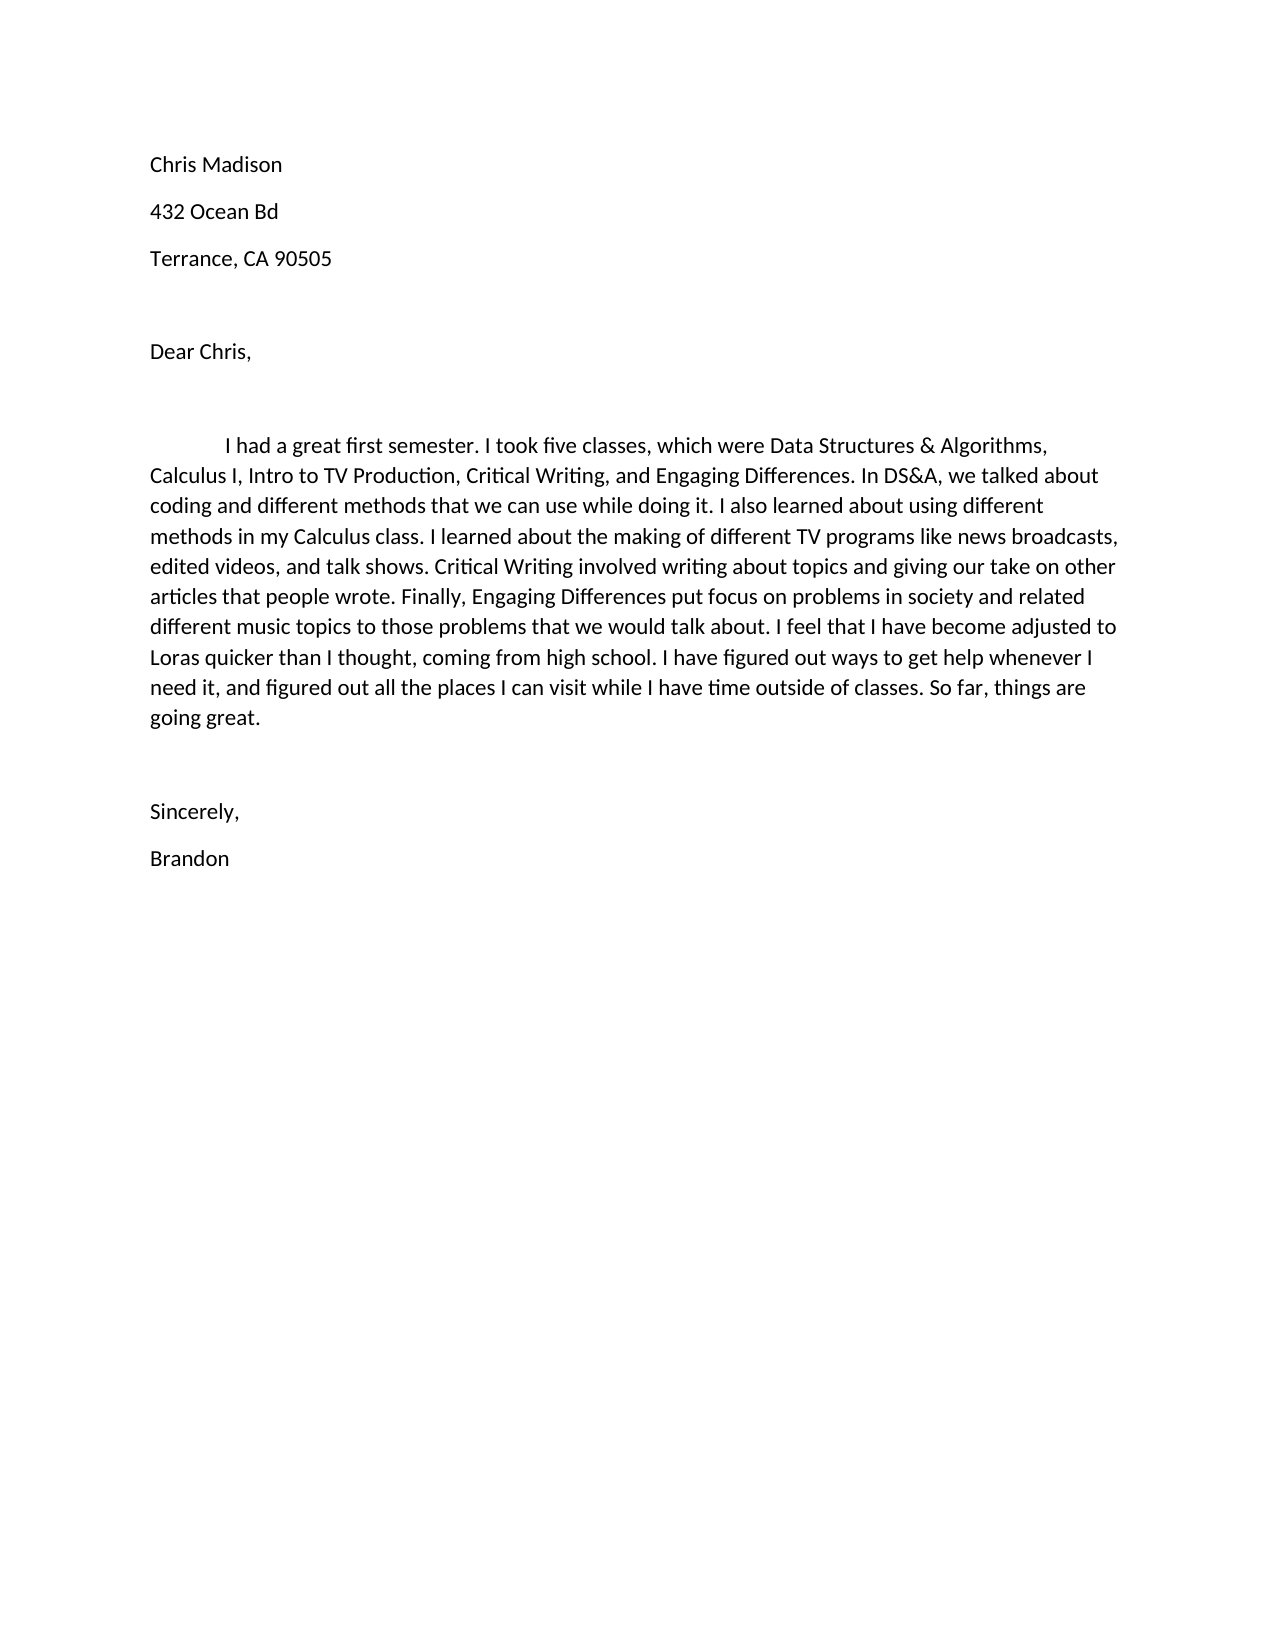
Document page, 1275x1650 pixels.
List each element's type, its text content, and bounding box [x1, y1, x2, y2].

text Brandon [150, 844, 1125, 872]
text Chris Madison [150, 150, 1125, 178]
text Sincerely, [150, 797, 1125, 825]
text I had a great first semester. I took five classes, which were Data Structures & Algorithms, Calculus I, Intro to TV Production, Critical Writing, and Engaging Differences. In DS&A, we talked about coding and different methods that we can use while doing it. I also learned about using different methods in my Calculus class. I learned about the making of different TV programs like news broadcasts, edited videos, and talk shows. Critical Writing involved writing about topics and giving our take on other articles that people wrote. Finally, Engaging Differences put focus on problems in society and related different music topics to those problems that we would talk about. I feel that I have become adjusted to Loras quicker than I thought, coming from high school. I have figured out ways to get help whenever I need it, and figured out all the places I can visit while I have time outside of classes. So far, things are going great. [150, 431, 1125, 731]
text Terrance, CA 90505 [150, 244, 1125, 272]
text Dear Chris, [150, 337, 1125, 366]
text 432 Ocean Bd [150, 197, 1125, 225]
